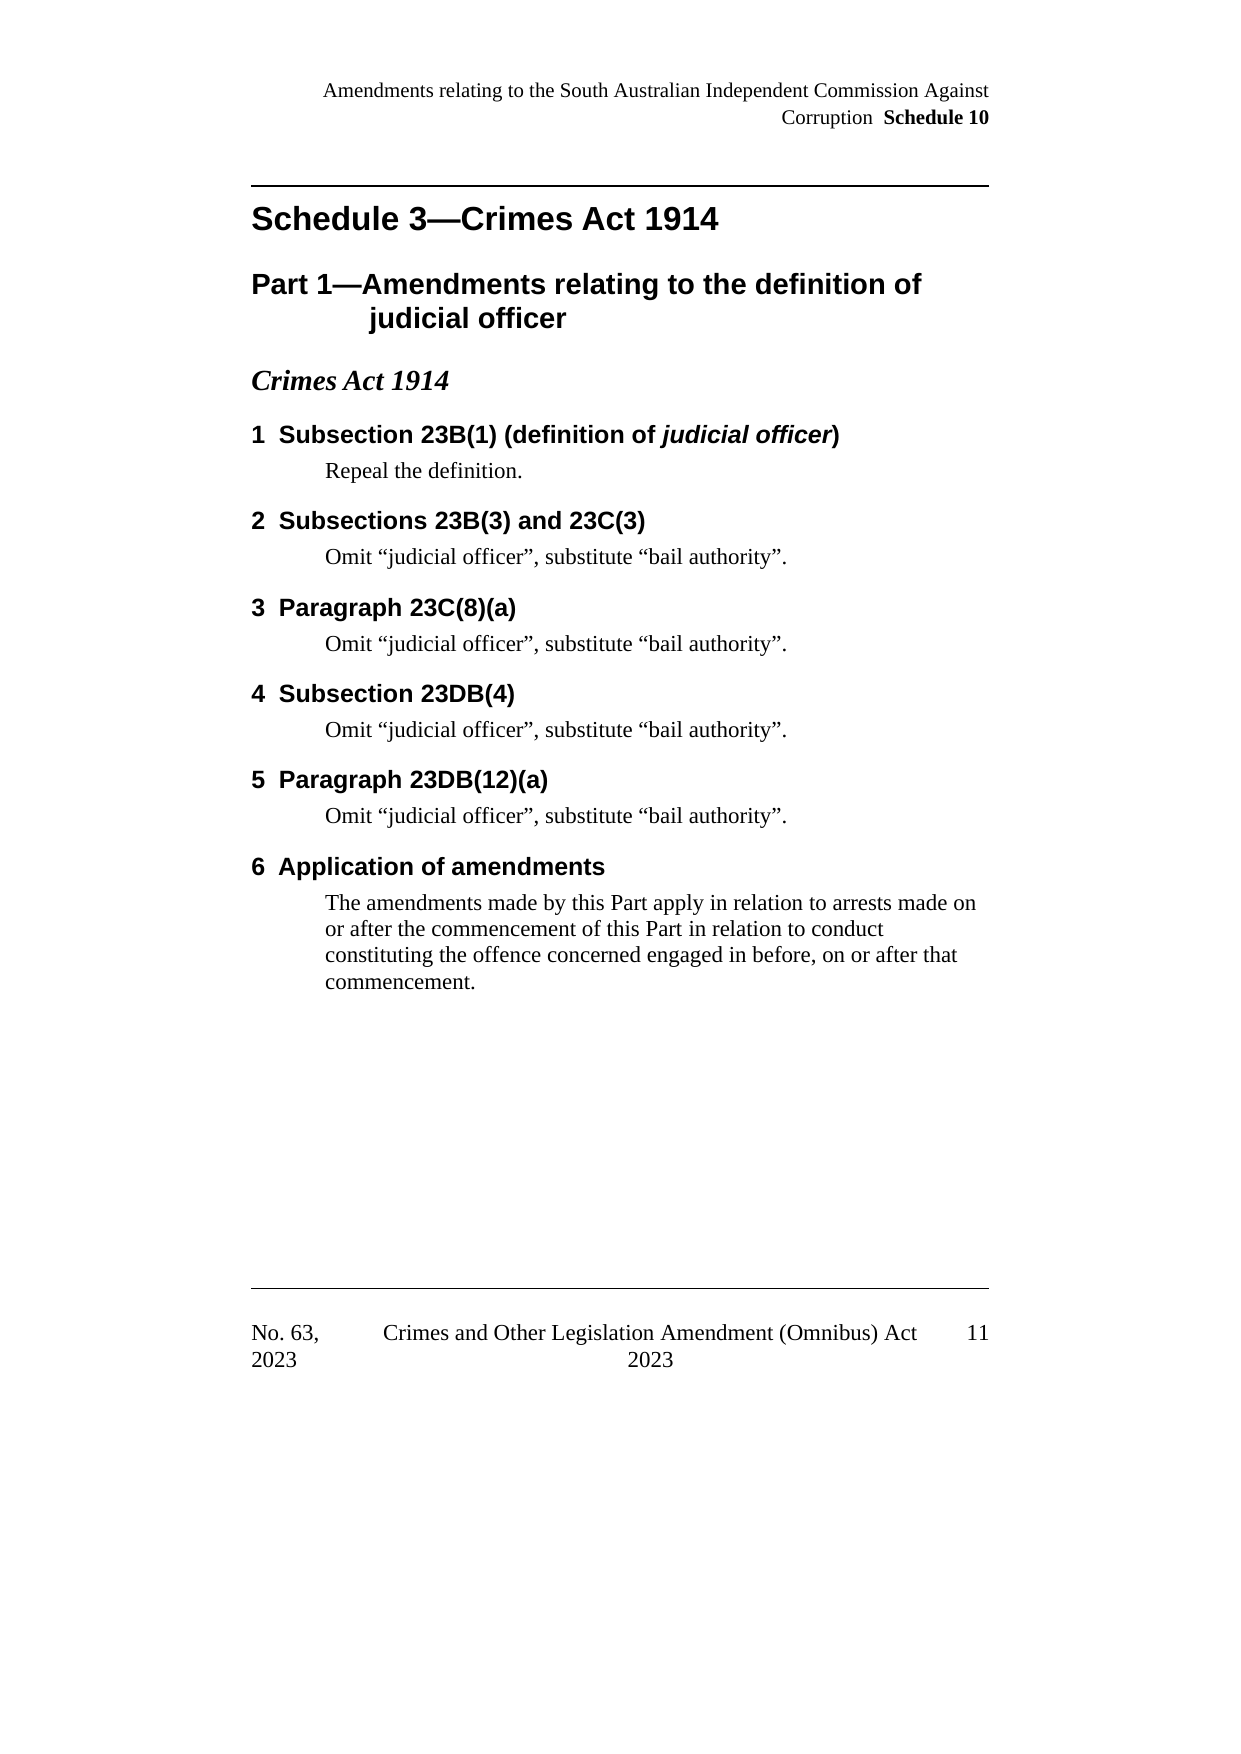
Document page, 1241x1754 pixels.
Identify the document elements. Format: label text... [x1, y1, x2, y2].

text 3 Paragraph 23C(8)(a) [251, 592, 989, 621]
text Crimes Act 1914 [251, 363, 989, 397]
text Omit “judicial officer”, substitute “bail authority”. [325, 716, 989, 742]
text Omit “judicial officer”, substitute “bail authority”. [325, 629, 989, 656]
text 5 Paragraph 23DB(12)(a) [251, 765, 989, 794]
text 2 Subsections 23B(3) and 23C(3) [251, 506, 989, 535]
text Schedule 3—Crimes Act 1914 [251, 199, 989, 238]
text 1 Subsection 23B(1) (definition of judicial officer) [251, 420, 989, 448]
text Omit “judicial officer”, substitute “bail authority”. [325, 543, 989, 569]
text Part 1—Amendments relating to the definition of judicial officer [251, 267, 989, 334]
text Omit “judicial officer”, substitute “bail authority”. [325, 802, 989, 829]
text Repeal the definition. [325, 457, 989, 483]
text 4 Subsection 23DB(4) [251, 679, 989, 708]
text 6 Application of amendments [251, 852, 989, 880]
text The amendments made by this Part apply in relation to arrests made on or after the commencement of this Part in relation to conduct constituting the offence concerned engaged in before, on or after that commencement. [325, 889, 989, 994]
